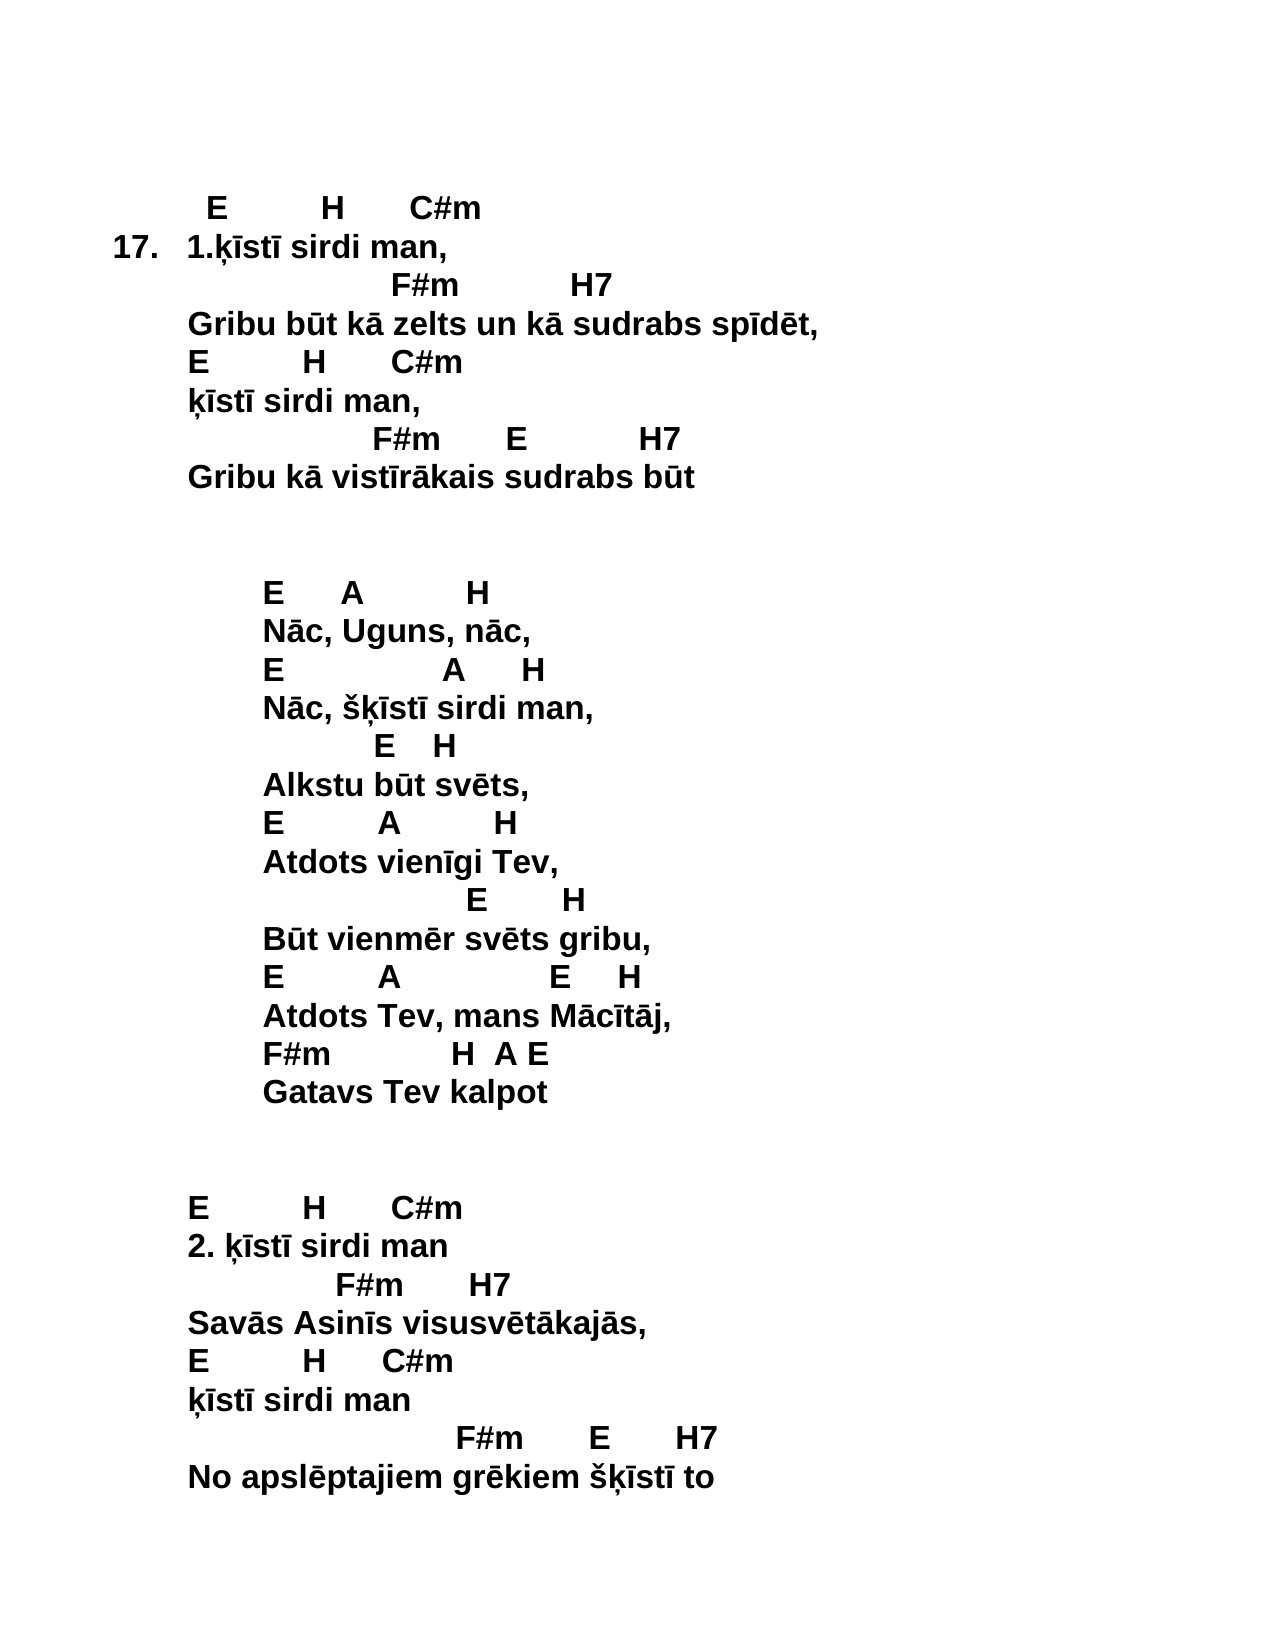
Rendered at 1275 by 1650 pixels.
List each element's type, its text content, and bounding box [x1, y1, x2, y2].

text Atdots vienīgi Tev, [187, 842, 1087, 880]
text F#m H A E [262, 1034, 1087, 1072]
text Savās Asinīs visusvētākajās, [187, 1303, 1087, 1342]
text E H C#m [187, 188, 1087, 227]
text E H C#m [187, 342, 1087, 381]
text F#m H7 [187, 1265, 1087, 1303]
text 17. 1.ķīstī sirdi man, [112, 227, 1087, 265]
text Alkstu būt svēts, [262, 765, 1087, 803]
text E A H [262, 650, 1087, 688]
text Atdots Tev, mans Mācītāj, [187, 996, 1087, 1034]
text No apslēptajiem grēkiem šķīstī to [187, 1457, 1087, 1495]
text F#m E H7 [187, 419, 1087, 457]
text ķīstī sirdi man [187, 1380, 1087, 1418]
text E A H [262, 803, 1087, 842]
text Gribu būt kā zelts un kā sudrabs spīdēt, [187, 304, 1087, 342]
text Gribu kā vistīrākais sudrabs būt [187, 457, 1087, 496]
text E A H [262, 573, 1087, 611]
text E A E H [262, 957, 1087, 996]
text Nāc, Uguns, nāc, [262, 611, 1087, 650]
text Gatavs Tev kalpot [262, 1072, 1087, 1111]
text Nāc, šķīstī sirdi man, [187, 688, 1087, 727]
text F#m E H7 [187, 1418, 1087, 1457]
text Būt vienmēr svēts gribu, [187, 919, 1087, 957]
text E H [262, 727, 1087, 765]
text E H [187, 880, 1087, 919]
text 2. ķīstī sirdi man [187, 1226, 1087, 1265]
text ķīstī sirdi man, [187, 381, 1087, 419]
text F#m H7 [187, 265, 1087, 304]
text E H C#m [187, 1188, 1087, 1226]
text E H C#m [187, 1342, 1087, 1380]
